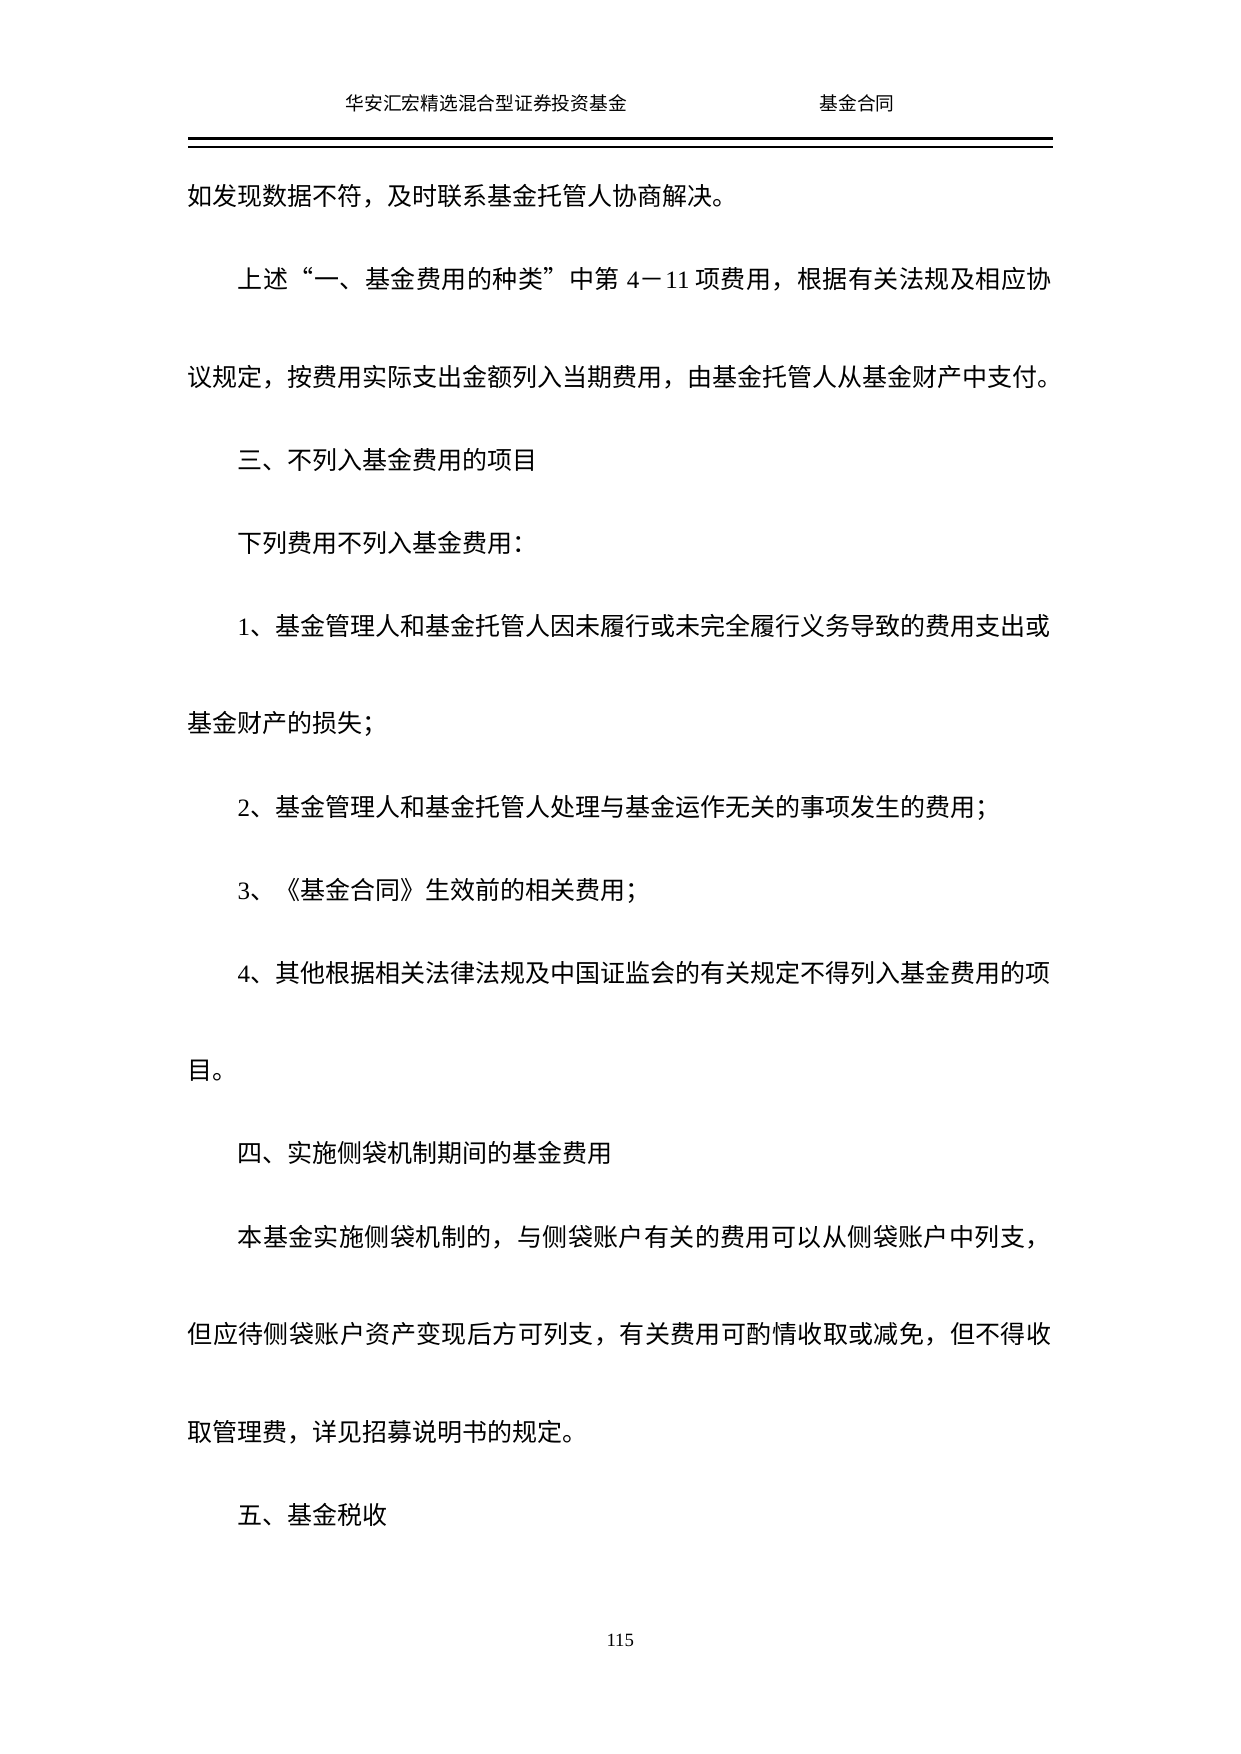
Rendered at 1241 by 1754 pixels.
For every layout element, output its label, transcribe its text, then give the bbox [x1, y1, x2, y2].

text 三、不列入基金费用的项目 [187, 426, 1053, 491]
text 1、基金管理人和基金托管人因未履行或未完全履行义务导致的费用支出或基金财产的损失； [187, 592, 1053, 754]
text 五、基金税收 [187, 1481, 1053, 1546]
text 4、其他根据相关法律法规及中国证监会的有关规定不得列入基金费用的项目。 [187, 939, 1053, 1101]
text 本基金实施侧袋机制的，与侧袋账户有关的费用可以从侧袋账户中列支，但应待侧袋账户资产变现后方可列支，有关费用可酌情收取或减免，但不得收取管理费，详见招募说明书的规定。 [187, 1203, 1053, 1463]
text 上述“一、基金费用的种类”中第4－11项费用，根据有关法规及相应协议规定，按费用实际支出金额列入当期费用，由基金托管人从基金财产中支付。 [187, 245, 1053, 408]
text 下列费用不列入基金费用： [187, 509, 1053, 574]
text 2、基金管理人和基金托管人处理与基金运作无关的事项发生的费用； [187, 773, 1053, 838]
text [187, 162, 1053, 227]
text 四、实施侧袋机制期间的基金费用 [187, 1119, 1053, 1184]
text 3、《基金合同》生效前的相关费用； [187, 856, 1053, 921]
